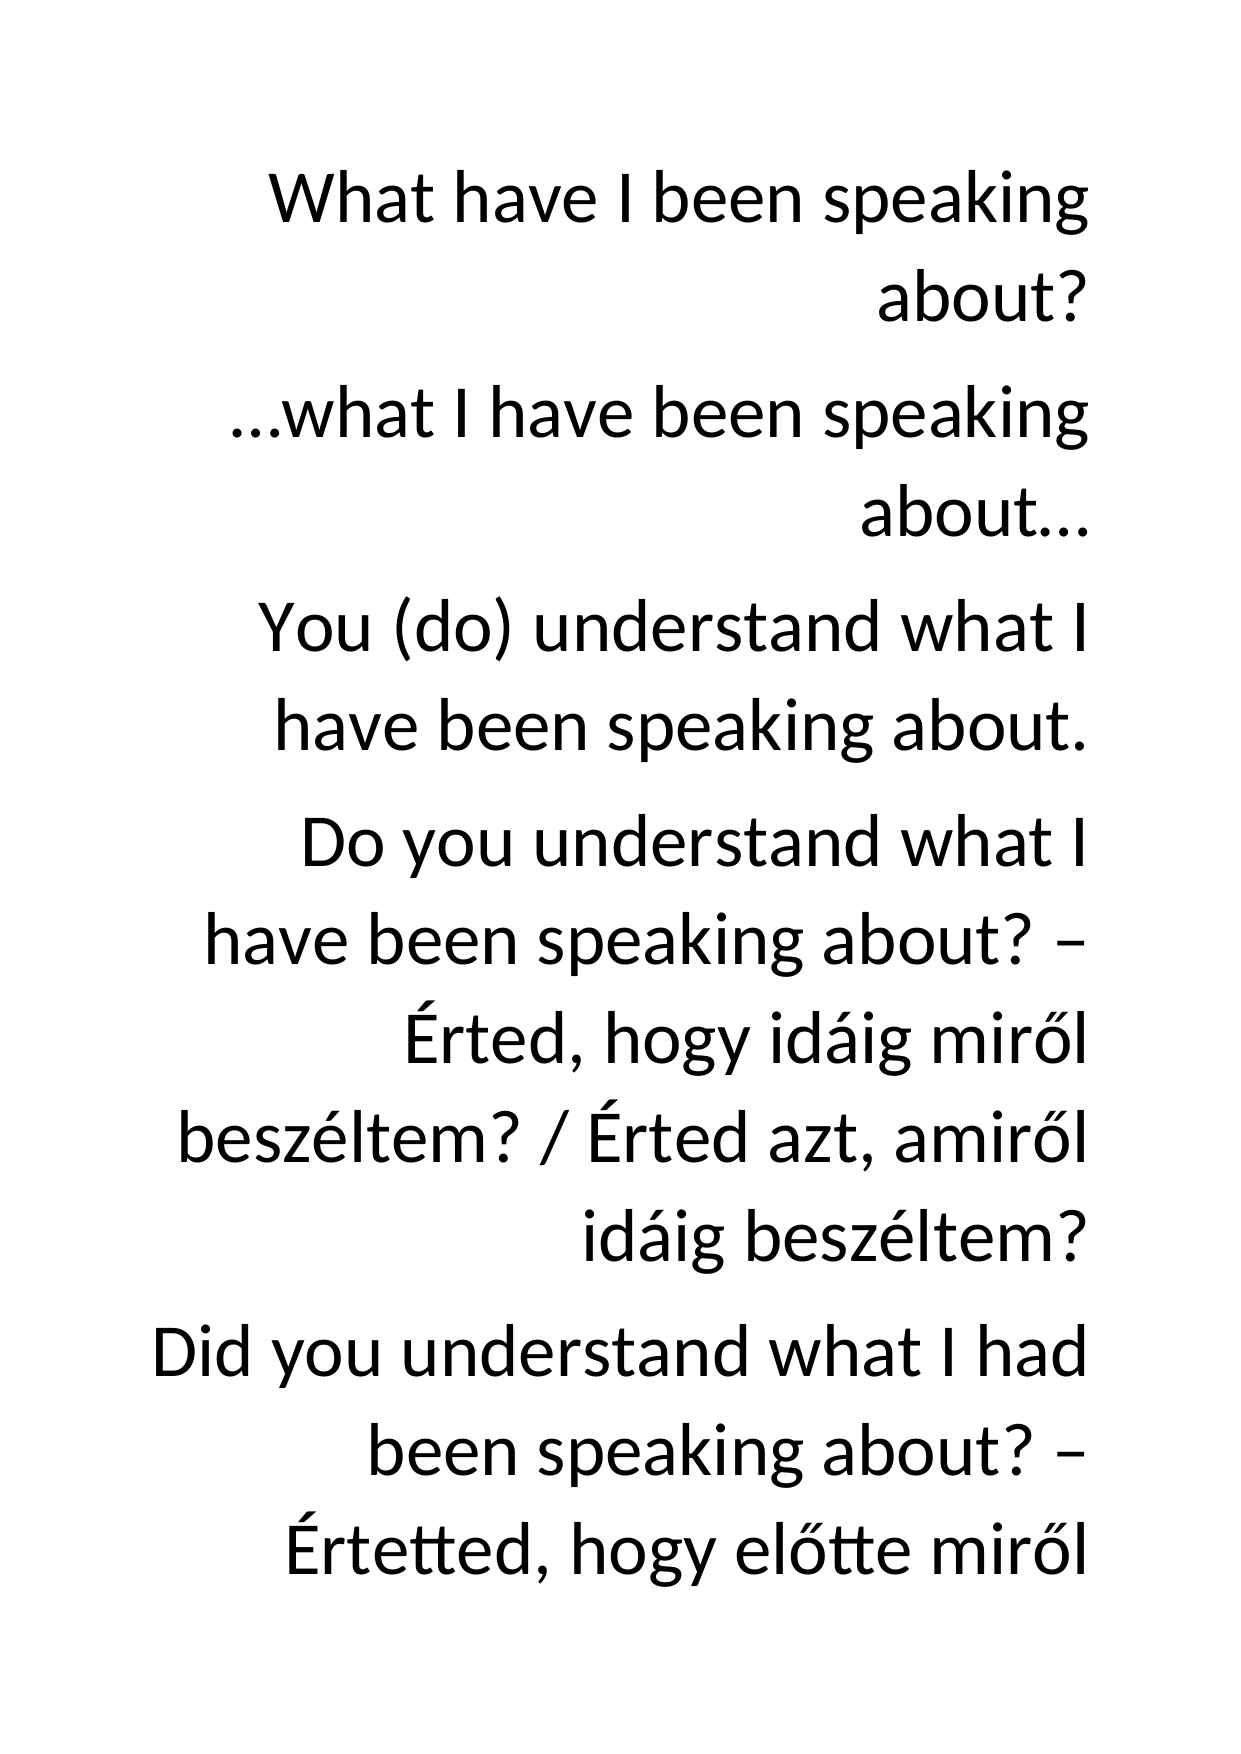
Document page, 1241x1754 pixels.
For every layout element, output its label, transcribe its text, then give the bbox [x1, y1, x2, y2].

text …what I have been speaking about… [150, 364, 1090, 555]
text You (do) understand what I have been speaking about. [150, 579, 1090, 769]
text What have I been speaking about? [150, 150, 1090, 340]
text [150, 1304, 1090, 1593]
text Do you understand what I have been speaking about? – Érted, hogy idáig miről beszéltem? / Érted azt, amiről idáig beszéltem? [150, 793, 1090, 1280]
